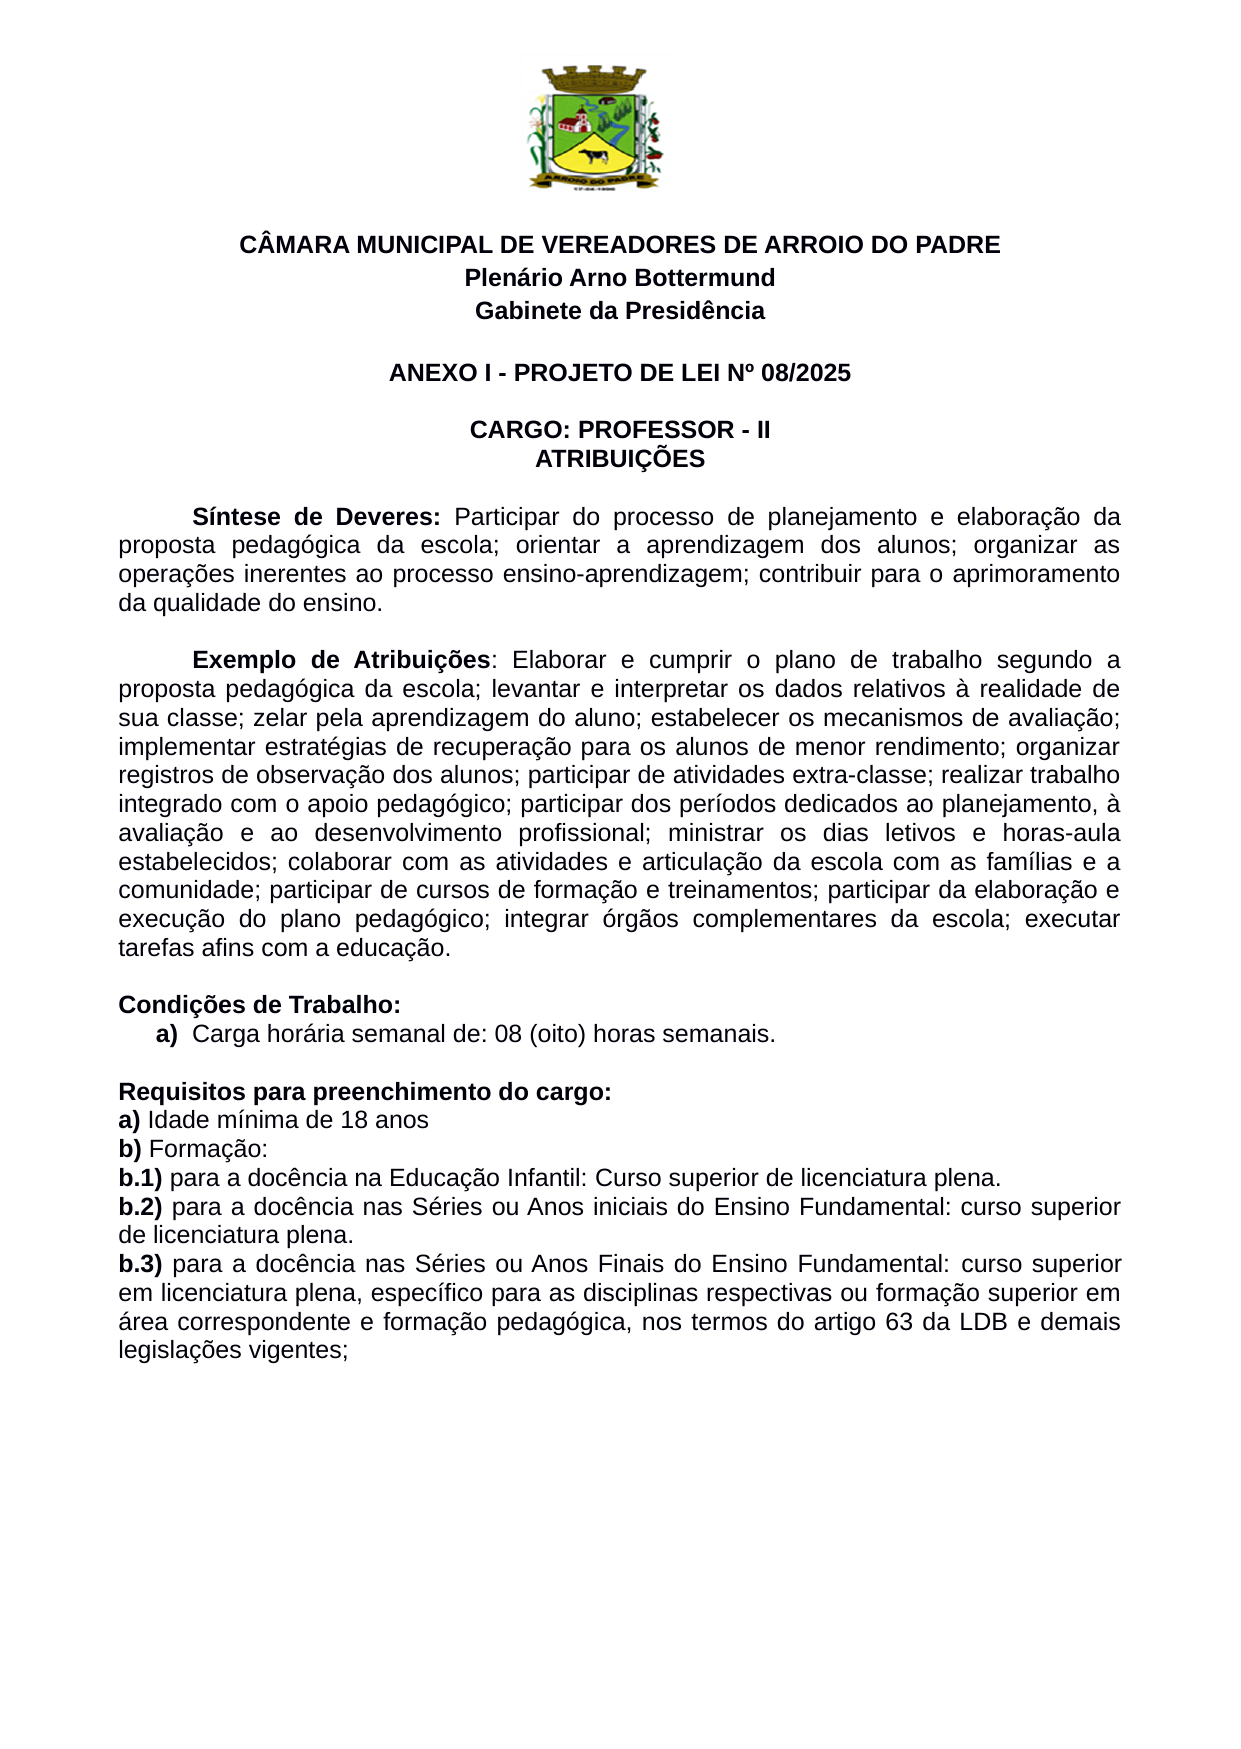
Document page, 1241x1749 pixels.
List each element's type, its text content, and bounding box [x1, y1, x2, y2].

text Síntese de Deveres: Participar do processo de planejamento e elaboração da proposta pedagógica da escola; orientar a aprendizagem dos alunos; organizar as operações inerentes ao processo ensino-aprendizagem; contribuir para o aprimoramento da qualidade do ensino. [118, 502, 1122, 617]
text b) Formação: [118, 1134, 1122, 1163]
text b.3) para a docência nas Séries ou Anos Finais do Ensino Fundamental: curso superior em licenciatura plena, específico para as disciplinas respectivas ou formação superior em área correspondente e formação pedagógica, nos termos do artigo 63 da LDB e demais legislações vigentes; [118, 1249, 1122, 1364]
text Condições de Trabalho: [118, 991, 1122, 1019]
text ATRIBUIÇÕES [118, 444, 1122, 473]
text ANEXO I - PROJETO DE LEI Nº 08/2025 [118, 358, 1122, 387]
picture [520, 53, 672, 194]
text b.2) para a docência nas Séries ou Anos iniciais do Ensino Fundamental: curso superior de licenciatura plena. [118, 1192, 1122, 1249]
list Carga horária semanal de: 08 (oito) horas semanais. [156, 1019, 1122, 1048]
text CARGO: PROFESSOR - II [118, 416, 1122, 444]
text Requisitos para preenchimento do cargo: [118, 1077, 1122, 1106]
text b.1) para a docência na Educação Infantil: Curso superior de licenciatura plena. [118, 1163, 1122, 1192]
text Exemplo de Atribuições: Elaborar e cumprir o plano de trabalho segundo a proposta pedagógica da escola; levantar e interpretar os dados relativos à realidade de sua classe; zelar pela aprendizagem do aluno; estabelecer os mecanismos de avaliação; implementar estratégias de recuperação para os alunos de menor rendimento; organizar registros de observação dos alunos; participar de atividades extra-classe; realizar trabalho integrado com o apoio pedagógico; participar dos períodos dedicados ao planejamento, à avaliação e ao desenvolvimento profissional; ministrar os dias letivos e horas-aula estabelecidos; colaborar com as atividades e articulação da escola com as famílias e a comunidade; participar de cursos de formação e treinamentos; participar da elaboração e execução do plano pedagógico; integrar órgãos complementares da escola; executar tarefas afins com a educação. [118, 646, 1122, 962]
text a) Idade mínima de 18 anos [118, 1106, 1122, 1134]
